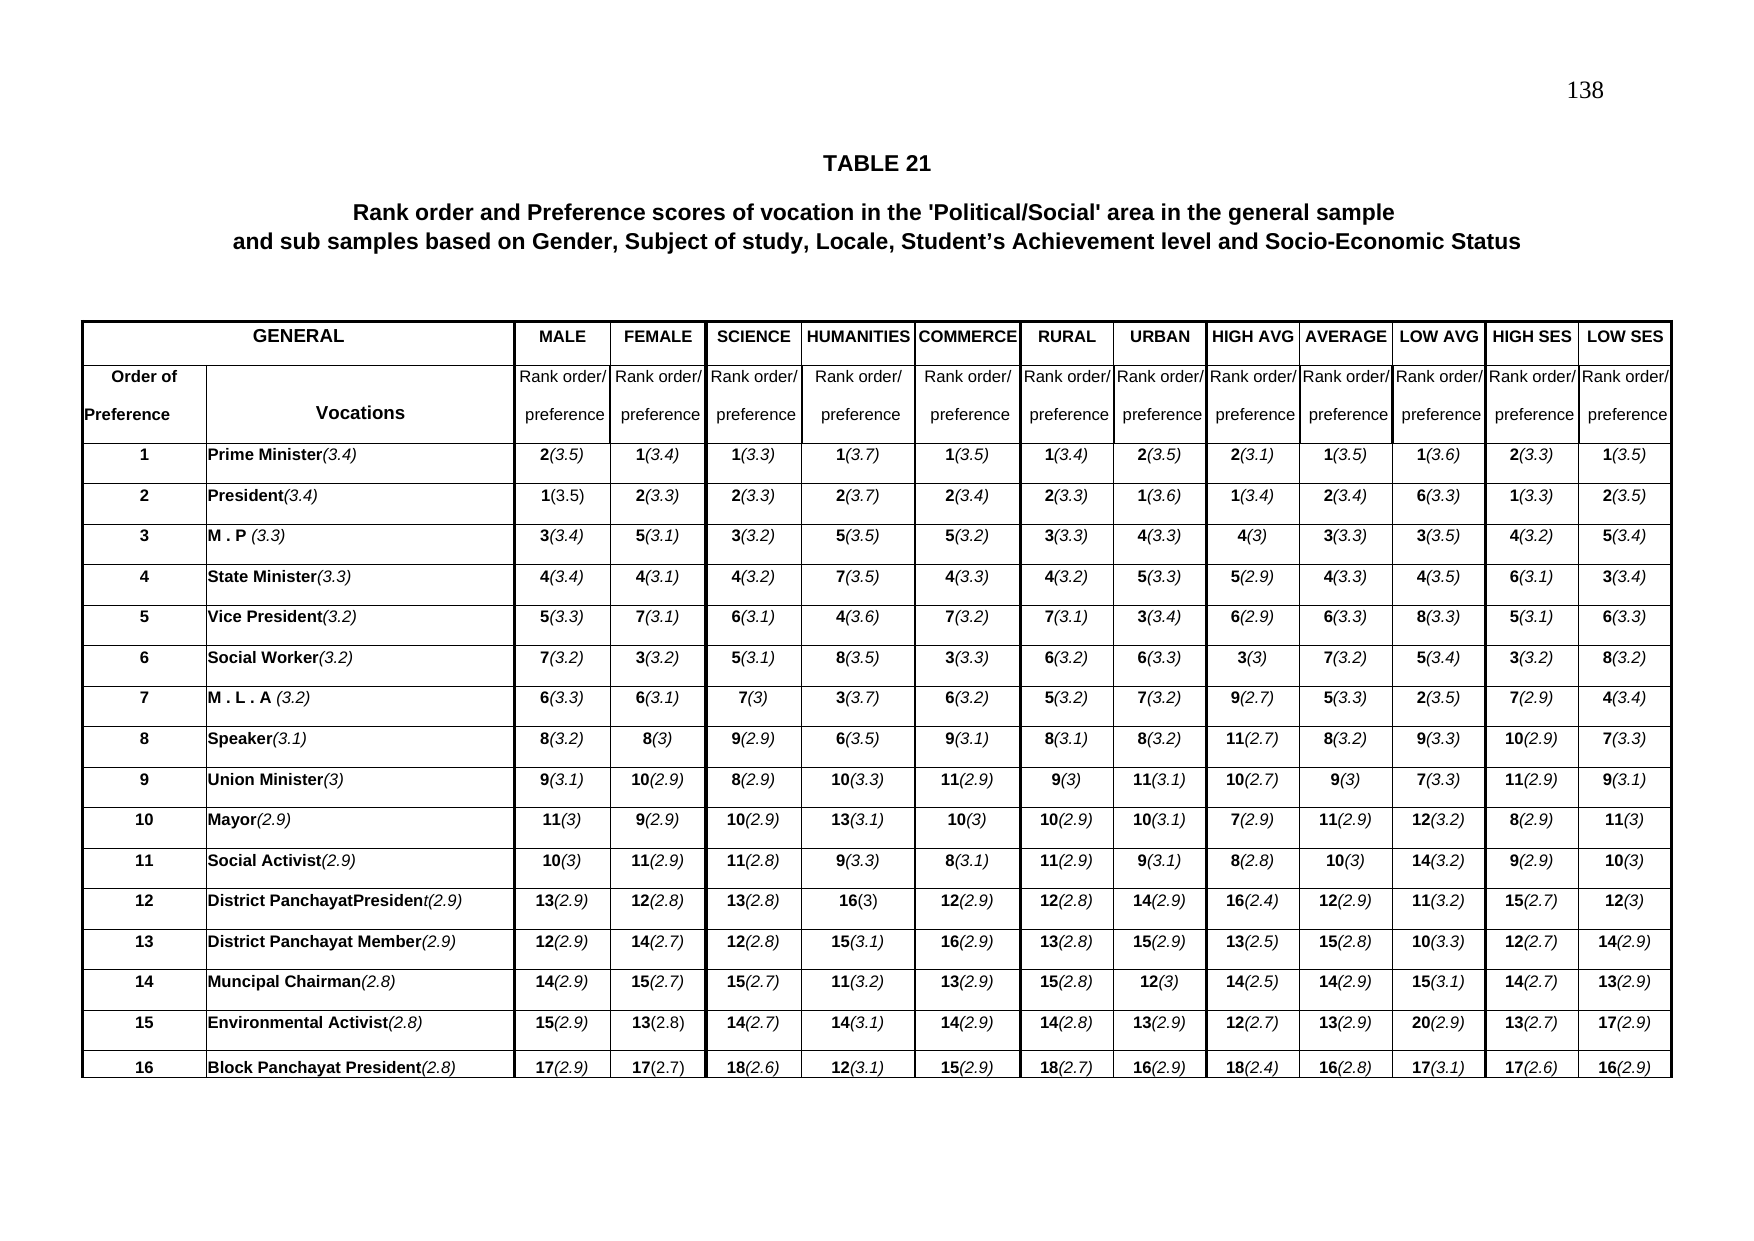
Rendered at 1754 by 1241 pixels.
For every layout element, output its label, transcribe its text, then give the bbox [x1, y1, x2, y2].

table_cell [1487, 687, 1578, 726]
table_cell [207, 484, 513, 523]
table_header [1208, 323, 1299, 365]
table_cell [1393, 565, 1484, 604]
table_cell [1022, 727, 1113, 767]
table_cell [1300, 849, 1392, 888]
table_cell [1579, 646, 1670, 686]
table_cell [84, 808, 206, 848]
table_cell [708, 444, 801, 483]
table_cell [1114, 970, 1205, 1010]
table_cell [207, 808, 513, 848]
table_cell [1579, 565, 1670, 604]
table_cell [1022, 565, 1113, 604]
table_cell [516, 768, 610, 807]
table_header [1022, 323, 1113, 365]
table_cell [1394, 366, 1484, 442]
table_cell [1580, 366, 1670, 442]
text TABLE 21 [150, 150, 1604, 176]
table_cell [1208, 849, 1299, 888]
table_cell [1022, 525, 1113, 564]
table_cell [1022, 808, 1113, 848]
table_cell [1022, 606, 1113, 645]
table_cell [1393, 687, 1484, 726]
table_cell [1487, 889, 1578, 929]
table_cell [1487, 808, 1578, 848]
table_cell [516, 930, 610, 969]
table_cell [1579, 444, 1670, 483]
text Rank order and Preference scores of vocation in the 'Political/Social' area in the general sample and sub samples based on Gender, Subject of study, Locale, Student’s Achievement level and Socio-Economic Status [150, 199, 1604, 254]
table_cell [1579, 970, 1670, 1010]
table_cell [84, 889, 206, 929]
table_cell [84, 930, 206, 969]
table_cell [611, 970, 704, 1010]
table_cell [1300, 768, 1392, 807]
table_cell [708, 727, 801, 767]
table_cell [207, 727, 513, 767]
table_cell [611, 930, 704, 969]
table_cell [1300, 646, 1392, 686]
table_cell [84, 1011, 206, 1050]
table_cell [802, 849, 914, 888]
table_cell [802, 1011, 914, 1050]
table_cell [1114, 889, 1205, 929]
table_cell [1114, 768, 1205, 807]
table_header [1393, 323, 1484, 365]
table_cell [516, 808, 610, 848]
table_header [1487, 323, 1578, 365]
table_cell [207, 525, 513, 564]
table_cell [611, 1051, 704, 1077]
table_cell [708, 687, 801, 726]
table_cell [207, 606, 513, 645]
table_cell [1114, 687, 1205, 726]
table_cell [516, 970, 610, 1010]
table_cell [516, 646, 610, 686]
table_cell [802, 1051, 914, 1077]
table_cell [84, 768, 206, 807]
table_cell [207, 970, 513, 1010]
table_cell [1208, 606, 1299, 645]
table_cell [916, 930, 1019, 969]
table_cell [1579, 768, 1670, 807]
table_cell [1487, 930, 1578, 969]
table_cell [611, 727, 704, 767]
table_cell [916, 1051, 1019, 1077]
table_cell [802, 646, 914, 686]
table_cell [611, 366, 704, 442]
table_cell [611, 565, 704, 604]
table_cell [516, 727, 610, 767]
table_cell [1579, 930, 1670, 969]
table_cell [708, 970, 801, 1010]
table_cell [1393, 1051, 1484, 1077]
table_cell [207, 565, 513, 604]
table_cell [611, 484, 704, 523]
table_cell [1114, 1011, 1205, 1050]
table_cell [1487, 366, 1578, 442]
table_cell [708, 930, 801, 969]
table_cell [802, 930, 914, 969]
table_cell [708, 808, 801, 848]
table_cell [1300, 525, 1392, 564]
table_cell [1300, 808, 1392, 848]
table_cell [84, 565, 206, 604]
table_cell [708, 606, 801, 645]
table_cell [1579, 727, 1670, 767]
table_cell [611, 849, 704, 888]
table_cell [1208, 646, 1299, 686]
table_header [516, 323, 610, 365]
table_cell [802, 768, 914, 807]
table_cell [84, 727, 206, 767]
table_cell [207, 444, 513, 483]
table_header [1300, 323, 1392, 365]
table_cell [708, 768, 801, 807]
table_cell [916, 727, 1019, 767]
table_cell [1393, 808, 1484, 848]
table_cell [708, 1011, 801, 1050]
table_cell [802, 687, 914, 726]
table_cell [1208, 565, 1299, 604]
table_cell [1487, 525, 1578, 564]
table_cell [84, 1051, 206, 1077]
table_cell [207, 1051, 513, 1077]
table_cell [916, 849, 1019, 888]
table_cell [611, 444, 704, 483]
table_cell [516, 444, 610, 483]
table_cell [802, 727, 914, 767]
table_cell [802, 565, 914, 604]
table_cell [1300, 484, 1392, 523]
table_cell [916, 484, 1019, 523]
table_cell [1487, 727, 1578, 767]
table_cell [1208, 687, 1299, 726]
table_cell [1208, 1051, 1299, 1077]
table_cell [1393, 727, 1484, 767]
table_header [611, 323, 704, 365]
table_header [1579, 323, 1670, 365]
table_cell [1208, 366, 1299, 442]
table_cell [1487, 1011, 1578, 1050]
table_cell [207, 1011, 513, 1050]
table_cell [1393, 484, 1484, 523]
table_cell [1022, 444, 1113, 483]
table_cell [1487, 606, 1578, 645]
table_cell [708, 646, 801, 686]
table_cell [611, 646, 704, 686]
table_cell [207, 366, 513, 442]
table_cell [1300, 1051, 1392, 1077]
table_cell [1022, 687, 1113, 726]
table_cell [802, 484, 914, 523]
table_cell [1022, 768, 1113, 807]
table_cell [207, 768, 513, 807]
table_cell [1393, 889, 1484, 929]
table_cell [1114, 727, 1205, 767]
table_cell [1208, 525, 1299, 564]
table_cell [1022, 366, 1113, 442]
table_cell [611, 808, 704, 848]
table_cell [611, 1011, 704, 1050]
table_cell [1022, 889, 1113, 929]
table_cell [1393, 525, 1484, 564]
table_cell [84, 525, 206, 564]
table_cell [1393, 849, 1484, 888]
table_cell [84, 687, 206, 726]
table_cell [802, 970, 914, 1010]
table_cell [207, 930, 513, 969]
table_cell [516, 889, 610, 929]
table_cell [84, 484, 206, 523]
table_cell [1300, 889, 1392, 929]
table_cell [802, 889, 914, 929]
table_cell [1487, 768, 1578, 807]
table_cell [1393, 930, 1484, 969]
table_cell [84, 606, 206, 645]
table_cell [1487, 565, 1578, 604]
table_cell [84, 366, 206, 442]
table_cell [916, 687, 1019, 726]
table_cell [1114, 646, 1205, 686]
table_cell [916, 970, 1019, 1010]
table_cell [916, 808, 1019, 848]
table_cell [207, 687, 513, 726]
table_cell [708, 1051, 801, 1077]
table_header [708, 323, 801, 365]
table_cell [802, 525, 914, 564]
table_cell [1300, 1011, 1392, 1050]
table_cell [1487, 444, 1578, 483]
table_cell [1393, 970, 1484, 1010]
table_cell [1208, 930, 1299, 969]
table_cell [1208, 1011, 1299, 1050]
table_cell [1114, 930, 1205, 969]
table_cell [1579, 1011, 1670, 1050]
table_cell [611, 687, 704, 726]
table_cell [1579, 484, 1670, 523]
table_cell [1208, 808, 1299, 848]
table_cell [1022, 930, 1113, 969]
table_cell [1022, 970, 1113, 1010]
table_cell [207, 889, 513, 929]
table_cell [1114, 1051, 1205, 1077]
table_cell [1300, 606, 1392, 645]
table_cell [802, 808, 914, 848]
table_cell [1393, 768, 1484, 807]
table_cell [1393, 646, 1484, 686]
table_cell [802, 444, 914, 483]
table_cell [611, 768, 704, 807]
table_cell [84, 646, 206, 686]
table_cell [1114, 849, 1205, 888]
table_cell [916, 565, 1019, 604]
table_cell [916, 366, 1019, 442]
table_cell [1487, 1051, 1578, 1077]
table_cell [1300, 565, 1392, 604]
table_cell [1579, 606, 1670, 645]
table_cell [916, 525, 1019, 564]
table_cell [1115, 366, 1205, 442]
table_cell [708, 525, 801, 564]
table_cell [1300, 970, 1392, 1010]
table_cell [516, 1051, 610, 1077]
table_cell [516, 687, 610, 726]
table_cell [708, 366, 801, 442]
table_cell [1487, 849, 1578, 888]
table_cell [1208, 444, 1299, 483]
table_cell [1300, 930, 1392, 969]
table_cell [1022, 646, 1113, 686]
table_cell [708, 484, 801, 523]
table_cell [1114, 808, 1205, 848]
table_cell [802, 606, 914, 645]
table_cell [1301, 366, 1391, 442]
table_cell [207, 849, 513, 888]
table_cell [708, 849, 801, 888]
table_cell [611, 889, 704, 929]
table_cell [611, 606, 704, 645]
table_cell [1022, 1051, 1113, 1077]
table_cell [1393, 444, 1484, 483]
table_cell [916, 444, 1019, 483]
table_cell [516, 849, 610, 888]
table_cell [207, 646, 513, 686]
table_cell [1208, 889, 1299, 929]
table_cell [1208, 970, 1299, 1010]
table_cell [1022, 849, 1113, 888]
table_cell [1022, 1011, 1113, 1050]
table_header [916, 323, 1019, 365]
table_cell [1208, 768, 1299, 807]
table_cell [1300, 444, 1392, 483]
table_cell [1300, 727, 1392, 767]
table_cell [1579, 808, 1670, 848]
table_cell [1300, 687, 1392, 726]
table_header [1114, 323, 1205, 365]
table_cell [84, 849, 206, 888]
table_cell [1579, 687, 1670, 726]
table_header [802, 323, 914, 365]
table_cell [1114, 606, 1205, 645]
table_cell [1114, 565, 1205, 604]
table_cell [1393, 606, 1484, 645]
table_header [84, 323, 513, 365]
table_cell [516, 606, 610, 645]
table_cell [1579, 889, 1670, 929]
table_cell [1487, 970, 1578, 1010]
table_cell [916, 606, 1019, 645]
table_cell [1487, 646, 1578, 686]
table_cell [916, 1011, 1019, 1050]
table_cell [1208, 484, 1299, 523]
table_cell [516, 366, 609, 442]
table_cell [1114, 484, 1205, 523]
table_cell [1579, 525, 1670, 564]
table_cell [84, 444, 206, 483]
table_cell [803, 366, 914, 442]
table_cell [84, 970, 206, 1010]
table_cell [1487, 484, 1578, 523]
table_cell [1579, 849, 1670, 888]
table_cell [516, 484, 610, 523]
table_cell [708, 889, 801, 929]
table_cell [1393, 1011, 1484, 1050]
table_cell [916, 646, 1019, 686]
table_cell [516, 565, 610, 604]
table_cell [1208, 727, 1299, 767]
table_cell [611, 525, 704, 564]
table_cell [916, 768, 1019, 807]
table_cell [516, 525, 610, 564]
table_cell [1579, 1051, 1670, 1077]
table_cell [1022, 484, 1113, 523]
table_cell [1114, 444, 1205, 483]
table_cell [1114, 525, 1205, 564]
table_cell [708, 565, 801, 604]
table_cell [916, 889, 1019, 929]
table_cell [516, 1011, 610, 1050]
